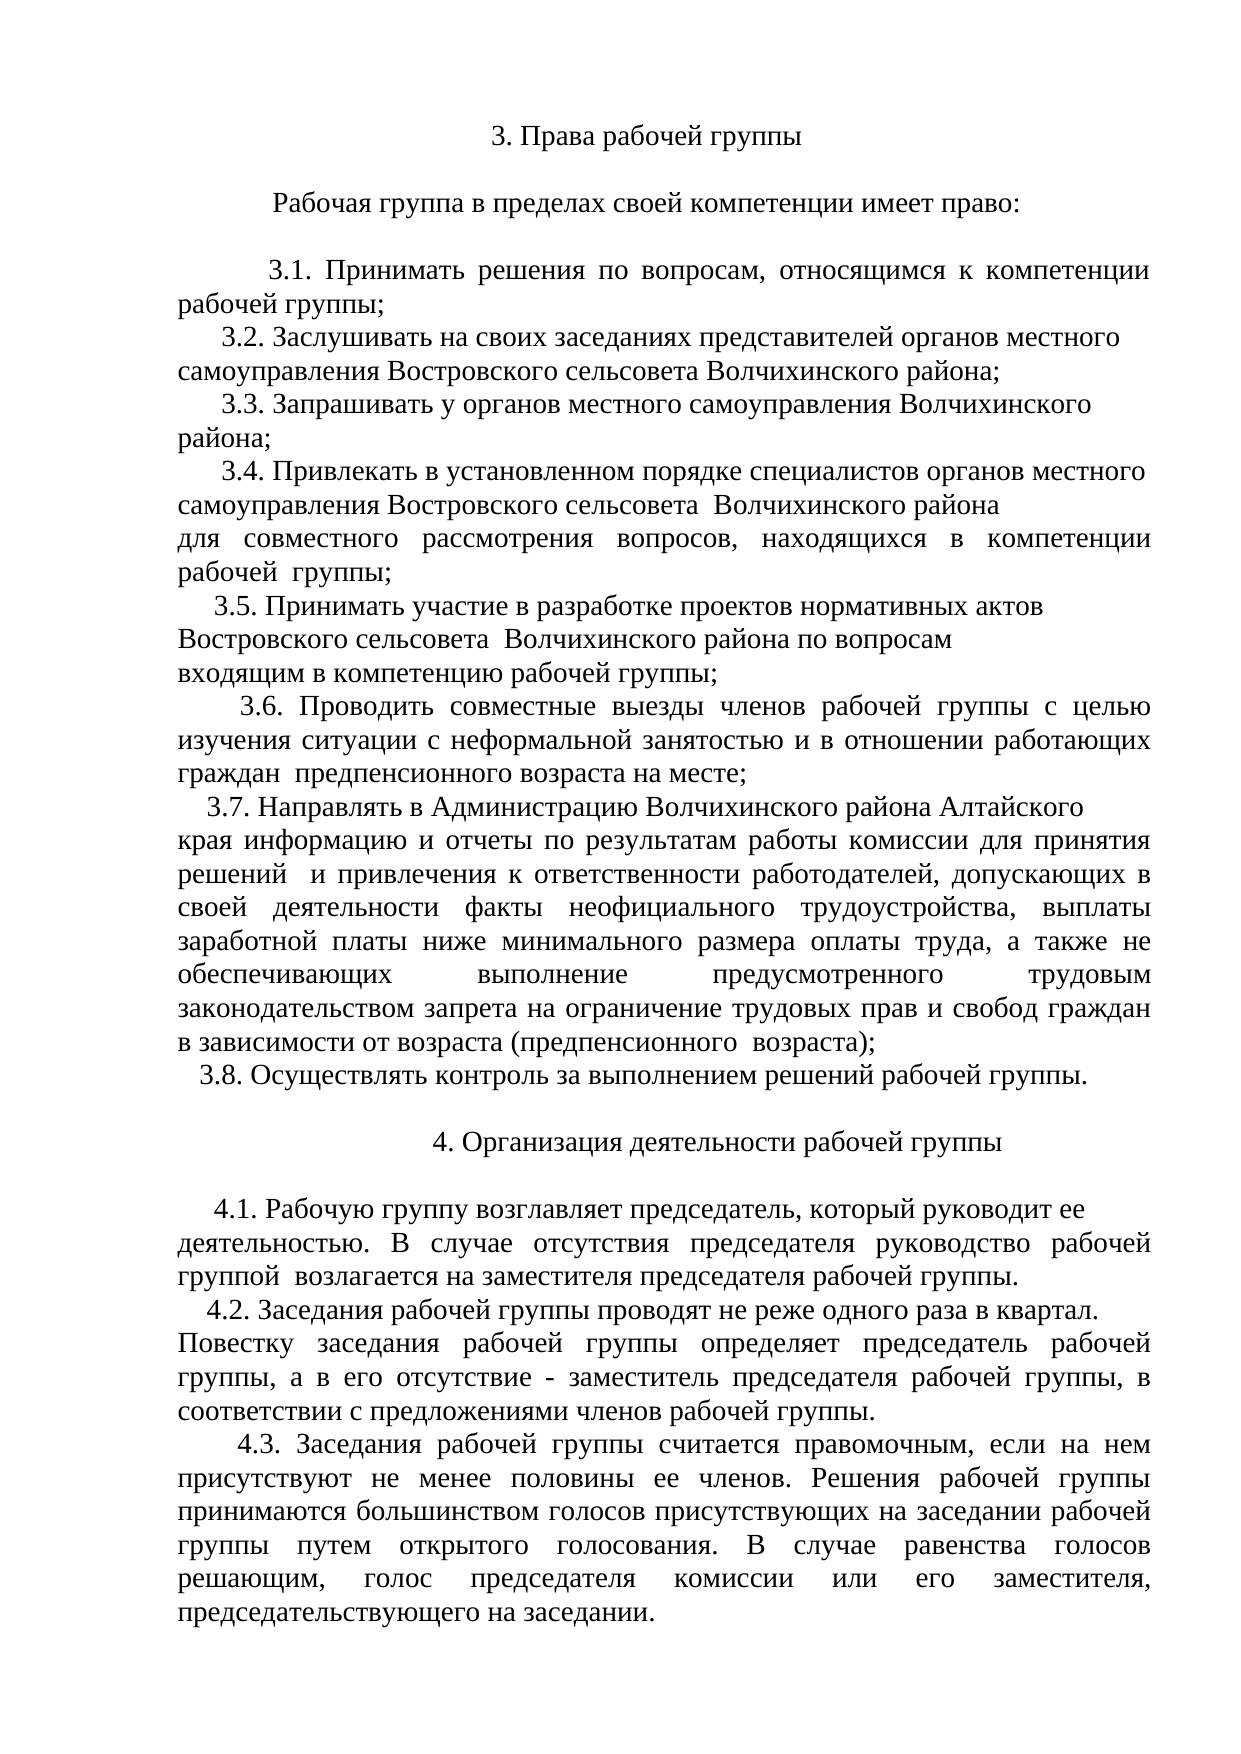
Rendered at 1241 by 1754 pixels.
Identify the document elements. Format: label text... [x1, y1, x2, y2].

text 3.3. Запрашивать у органов местного самоуправления Волчихинского [177, 386, 1152, 420]
text самоуправления Востровского сельсовета Волчихинского района; [177, 353, 1152, 386]
text Востровского сельсовета Волчихинского района по вопросам [177, 621, 1152, 655]
text 3.4. Привлекать в установленном порядке специалистов органов местного [177, 453, 1152, 487]
text 3.5. Принимать участие в разработке проектов нормативных актов [177, 588, 1152, 621]
text 3. Права рабочей группы [177, 118, 1152, 152]
text 3.2. Заслушивать на своих заседаниях представителей органов местного [177, 319, 1152, 353]
text края информацию и отчеты по результатам работы комиссии для принятия решений и привлечения к ответственности работодателей, допускающих в своей деятельности факты неофициального трудоустройства, выплаты заработной платы ниже минимального размера оплаты труда, а также не обеспечивающих выполнение предусмотренного трудовым законодательством запрета на ограничение трудовых прав и свобод граждан в зависимости от возраста (предпенсионного возраста); [177, 822, 1152, 1057]
text 3.6. Проводить совместные выезды членов рабочей группы с целью изучения ситуации с неформальной занятостью и в отношении работающих граждан предпенсионного возраста на месте; [177, 688, 1152, 789]
text 3.7. Направлять в Администрацию Волчихинского района Алтайского [177, 789, 1152, 822]
text для совместного рассмотрения вопросов, находящихся в компетенции рабочей группы; [177, 521, 1152, 588]
text деятельностью. В случае отсутствия председателя руководство рабочей группой возлагается на заместителя председателя рабочей группы. [177, 1225, 1152, 1292]
text 4.3. Заседания рабочей группы считается правомочным, если на нем присутствуют не менее половины ее членов. Решения рабочей группы принимаются большинством голосов присутствующих на заседании рабочей группы путем открытого голосования. В случае равенства голосов решающим, голос председателя комиссии или его заместителя, председательствующего на заседании. [177, 1426, 1152, 1627]
text района; [177, 420, 1152, 453]
text 4. Организация деятельности рабочей группы [177, 1124, 1152, 1158]
text Повестку заседания рабочей группы определяет председатель рабочей группы, а в его отсутствие - заместитель председателя рабочей группы, в соответствии с предложениями членов рабочей группы. [177, 1326, 1152, 1426]
text Рабочая группа в пределах своей компетенции имеет право: [177, 185, 1152, 219]
text 3.1. Принимать решения по вопросам, относящимся к компетенции рабочей группы; [177, 252, 1152, 319]
text самоуправления Востровского сельсовета Волчихинского района [177, 487, 1152, 521]
text 4.1. Рабочую группу возглавляет председатель, который руководит ее [177, 1191, 1152, 1225]
text 4.2. Заседания рабочей группы проводят не реже одного раза в квартал. [177, 1292, 1152, 1326]
text входящим в компетенцию рабочей группы; [177, 655, 1152, 688]
text 3.8. Осуществлять контроль за выполнением решений рабочей группы. [177, 1057, 1152, 1091]
